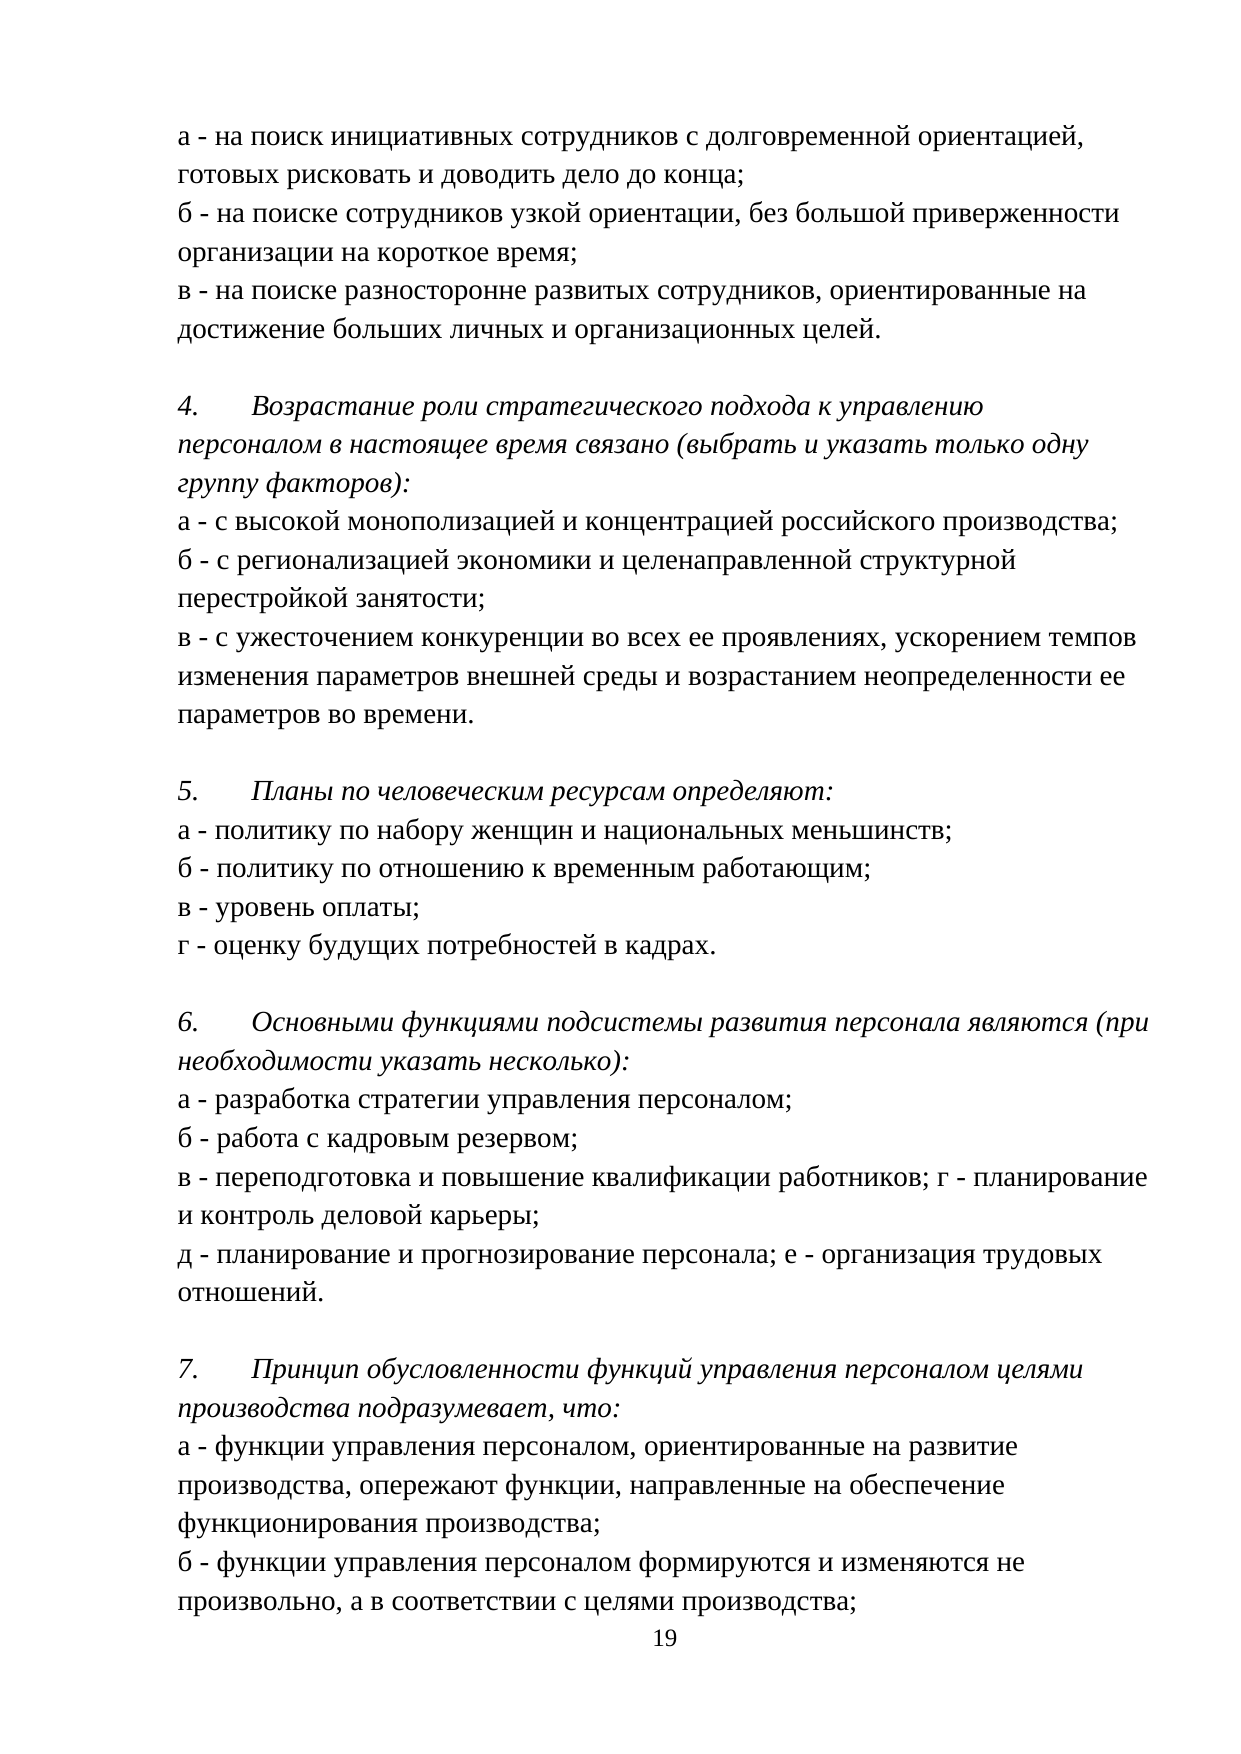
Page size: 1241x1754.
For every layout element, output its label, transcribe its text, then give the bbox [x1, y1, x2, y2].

text б - функции управления персоналом формируются и изменяются не произвольно, а в соответствии с целями производства; [177, 1544, 1152, 1616]
text а - функции управления персоналом, ориентированные на развитие производства, опережают функции, направленные на обеспечение функционирования производства; [177, 1428, 1152, 1539]
text б - политику по отношению к временным работающим; [177, 850, 1152, 884]
text б - работа с кадровым резервом; [177, 1120, 1152, 1154]
text а - политику по набору женщин и национальных меньшинств; [177, 812, 1152, 845]
text б - на поиске сотрудников узкой ориентации, без большой приверженности организации на короткое время; [177, 195, 1152, 267]
text а - разработка стратегии управления персоналом; [177, 1082, 1152, 1115]
text перестройкой занятости; [177, 581, 1152, 614]
text д - планирование и прогнозирование персонала; е - организация трудовых отношений. [177, 1236, 1152, 1308]
text 5. Планы по человеческим ресурсам определяют: [177, 773, 1152, 807]
text 6. Основными функциями подсистемы развития персонала являются (при необходимости указать несколько): [177, 1004, 1152, 1077]
text в - переподготовка и повышение квалификации работников; г - планирование и контроль деловой карьеры; [177, 1159, 1152, 1231]
text в - на поиске разносторонне развитых сотрудников, ориентированные на достижение больших личных и организационных целей. [177, 272, 1152, 344]
text а - с высокой монополизацией и концентрацией российского производства; [177, 503, 1152, 537]
text в - с ужесточением конкуренции во всех ее проявлениях, ускорением темпов изменения параметров внешней среды и возрастанием неопределенности ее параметров во времени. [177, 619, 1152, 730]
text а - на поиск инициативных сотрудников с долговременной ориентацией, готовых рисковать и доводить дело до конца; [177, 118, 1152, 190]
text б - с регионализацией экономики и целенаправленной структурной [177, 542, 1152, 576]
text в - уровень оплаты; [177, 889, 1152, 922]
text 7. Принцип обусловленности функций управления персоналом целями производства подразумевает, что: [177, 1351, 1152, 1423]
text г - оценку будущих потребностей в кадрах. [177, 927, 1152, 961]
text персоналом в настоящее время связано (выбрать и указать только одну группу факторов): [177, 426, 1152, 498]
text 4. Возрастание роли стратегического подхода к управлению [177, 388, 1152, 421]
